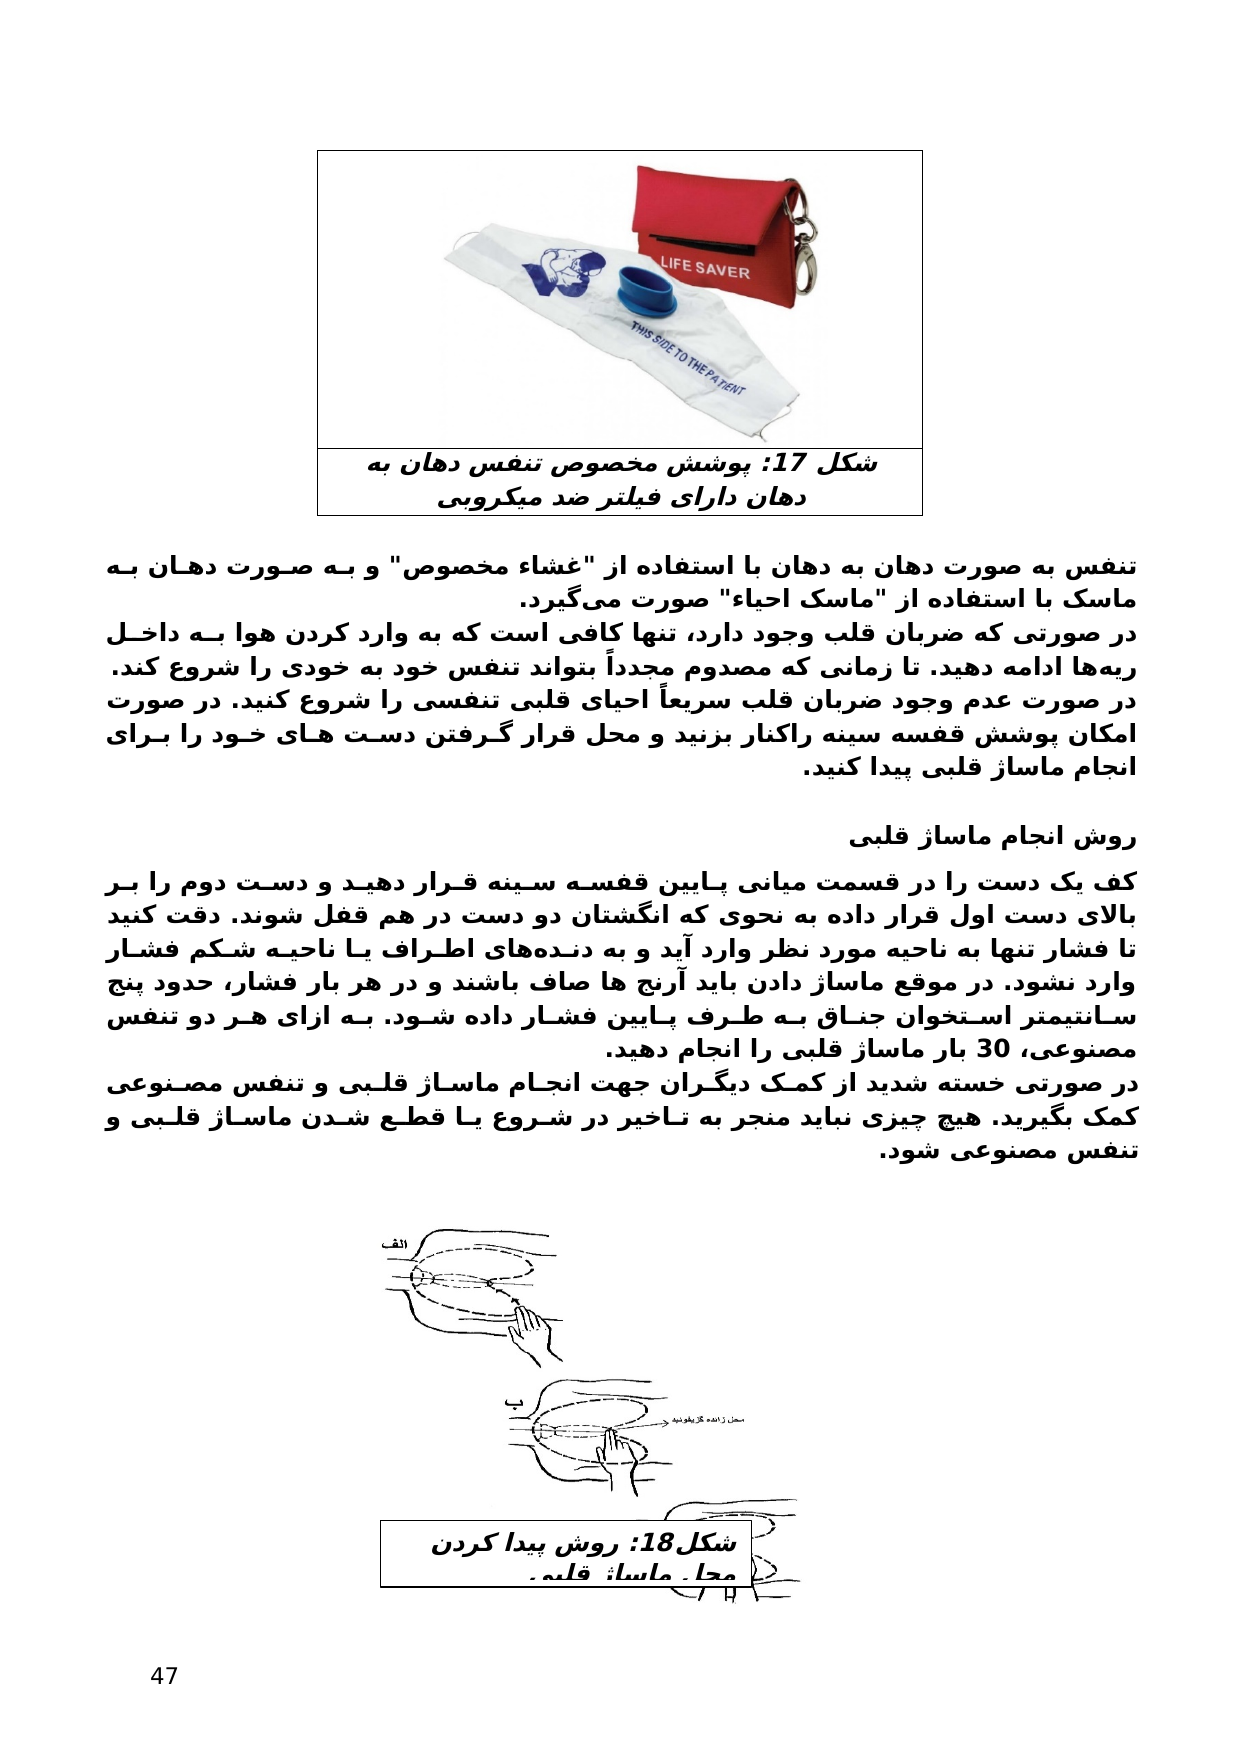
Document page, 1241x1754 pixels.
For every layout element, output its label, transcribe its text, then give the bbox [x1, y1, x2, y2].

text در صورتی‌ که ضربان قلب وجود دارد، تنها کافی است که به وارد کردن هوا به داخل ریه‌ها ادامه دهید. تا زمانی که مصدوم مجدداً بتواند تنفس خود به‌ خودی را شروع کند. [106, 618, 1137, 681]
text تنفس به‌ صورت دهان ‌به ‌دهان با استفاده از "غشاء مخصوص" و به ‌صورت دهان به ماسک با استفاده از "ماسک احیاء" صورت می‌گیرد. [106, 551, 1137, 614]
text در صورت عدم وجود ضربان قلب سریعاً احیای قلبی تنفسی را شروع کنید. در صورت امکان پوشش قفسه سینه راکنار بزنید و محل قرار گرفتن دست های خود را برای انجام ماساژ قلبی پیدا کنید. [106, 685, 1137, 782]
table_header [318, 151, 922, 447]
picture [360, 1222, 809, 1607]
text روش انجام ماساژ قلبی [106, 821, 1137, 850]
picture [437, 155, 829, 448]
table_cell شکل 17: پوشش مخصوص تنفس دهان ‌به ‌دهان دارای فیلتر ضد میکروبی [318, 449, 922, 515]
text در صورتی خسته شدید از کمک دیگران جهت انجام ماساژ قلبی و تنفس مصنوعی کمک بگیرید. هیچ چیزی نباید منجر به تاخیر در شروع یا قطع شدن ماساژ قلبی و تنفس مصنوعی شود. [106, 1068, 1139, 1164]
text کف یک دست را در قسمت میانی پایین قفسه سینه قرار دهید و دست دوم را بر بالای دست اول قرار داده به ‌نحوی ‌که انگشتان دو دست در هم قفل شوند. دقت کنید تا فشار تنها به ناحیه مورد نظر وارد آید و به دنده‌های اطراف یا ناحیه شکم فشار وارد نشود. در موقع ماساژ دادن باید آرنج ها صاف باشند و در هر بار فشار، حدود پنج سانتیمتر استخوان جناق به ‌طرف پایین فشار داده شود. به ازای هر دو تنفس مصنوعی، 30 بار ماساژ قلبی را انجام دهید. [106, 867, 1137, 1064]
